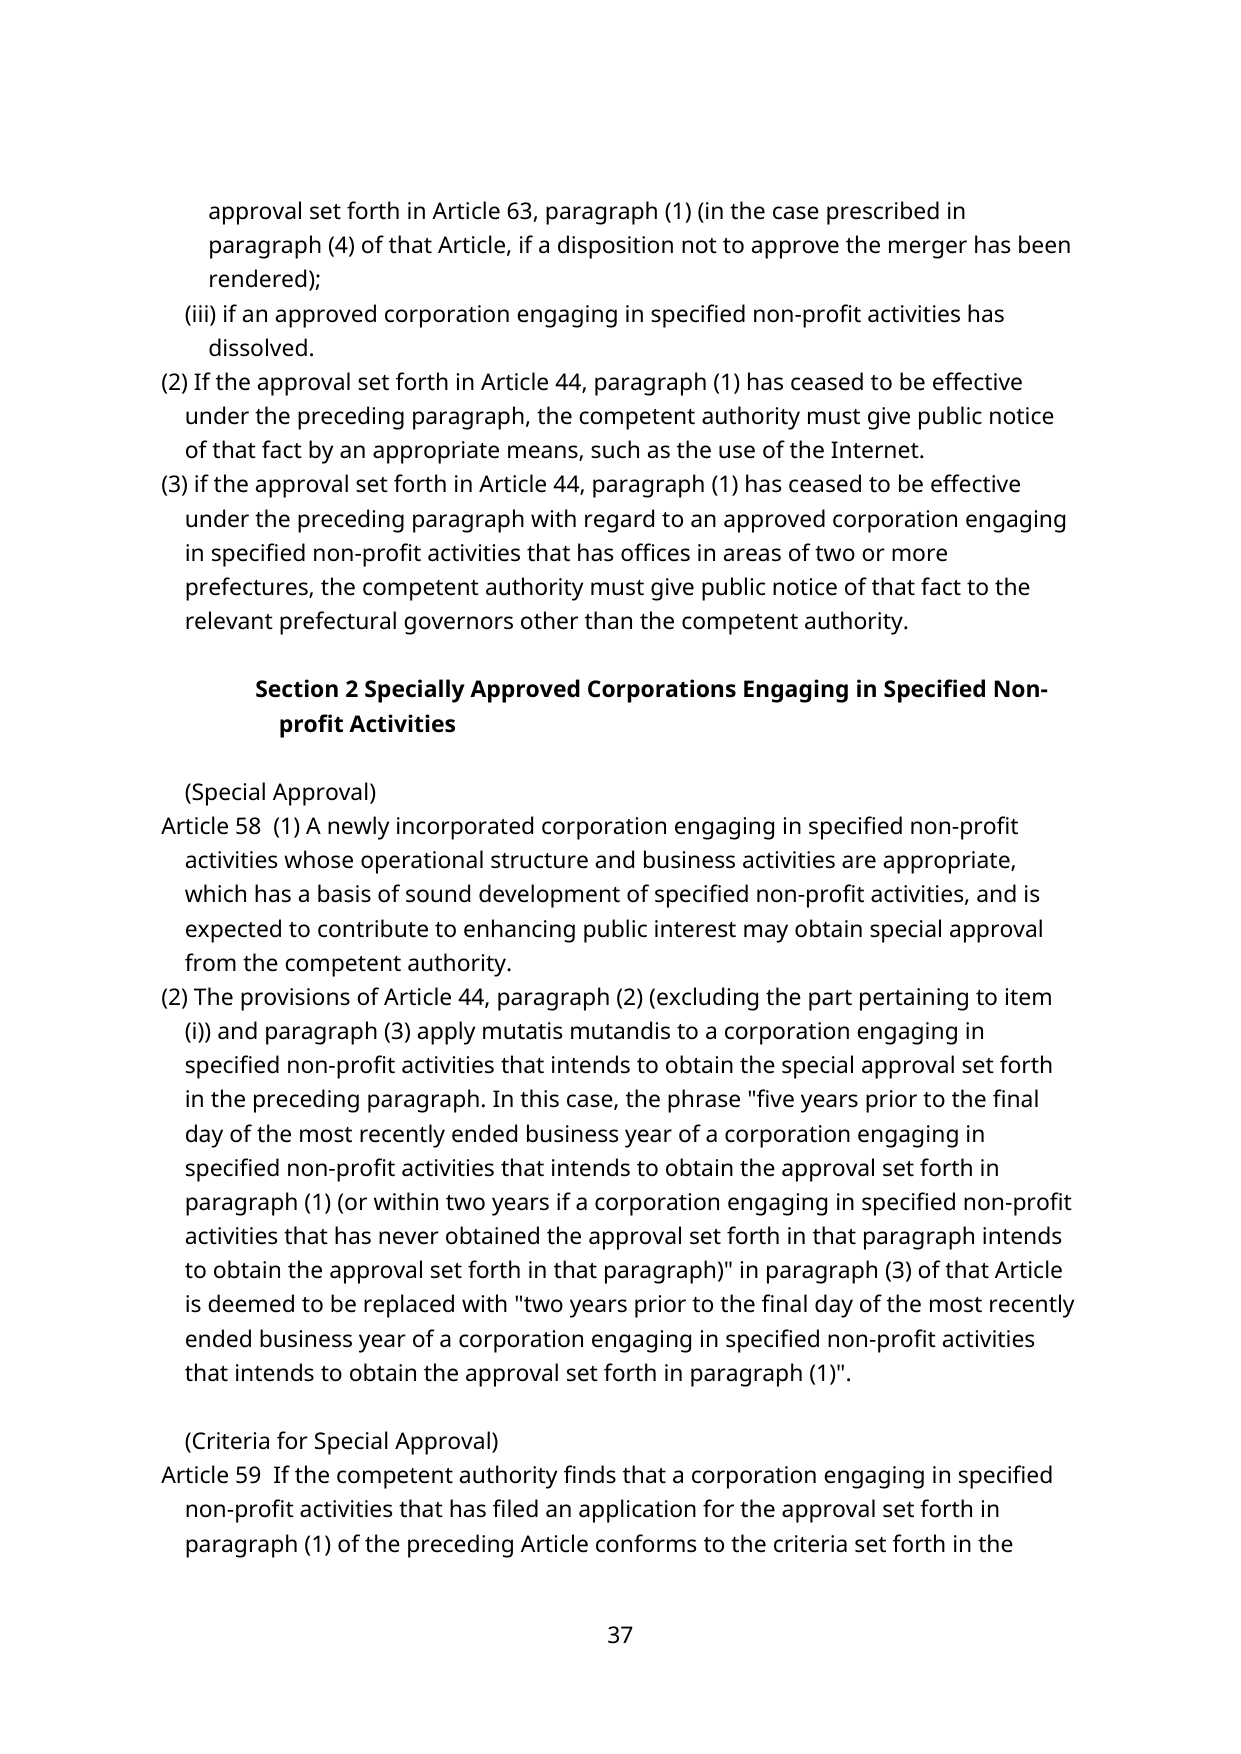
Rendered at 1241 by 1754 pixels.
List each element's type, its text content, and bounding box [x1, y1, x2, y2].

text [161, 1458, 1079, 1560]
text (Criteria for Special Approval) [184, 1424, 1079, 1458]
text (3) if the approval set forth in Article 44, paragraph (1) has ceased to be effective under the preceding paragraph with regard to an approved corporation engaging in specified non-profit activities that has offices in areas of two or more prefectures, the competent authority must give public notice of that fact to the relevant prefectural governors other than the competent authority. [161, 467, 1079, 638]
text (2) The provisions of Article 44, paragraph (2) (excluding the part pertaining to item (i)) and paragraph (3) apply mutatis mutandis to a corporation engaging in specified non-profit activities that intends to obtain the special approval set forth in the preceding paragraph. In this case, the phrase "five years prior to the final day of the most recently ended business year of a corporation engaging in specified non-profit activities that intends to obtain the approval set forth in paragraph (1) (or within two years if a corporation engaging in specified non-profit activities that has never obtained the approval set forth in that paragraph intends to obtain the approval set forth in that paragraph)" in paragraph (3) of that Article is deemed to be replaced with "two years prior to the final day of the most recently ended business year of a corporation engaging in specified non-profit activities that intends to obtain the approval set forth in paragraph (1)". [161, 979, 1079, 1389]
text Section 2 Specially Approved Corporations Engaging in Specified Non-profit Activities [253, 672, 1079, 740]
text (2) If the approval set forth in Article 44, paragraph (1) has ceased to be effective under the preceding paragraph, the competent authority must give public notice of that fact by an appropriate means, such as the use of the Internet. [161, 364, 1079, 467]
text (iii) if an approved corporation engaging in specified non-profit activities has dissolved. [184, 296, 1079, 364]
text Article 58 (1) A newly incorporated corporation engaging in specified non-profit activities whose operational structure and business activities are appropriate, which has a basis of sound development of specified non-profit activities, and is expected to contribute to enhancing public interest may obtain special approval from the competent authority. [161, 809, 1079, 979]
text (Special Approval) [184, 774, 1079, 809]
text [184, 194, 1079, 296]
